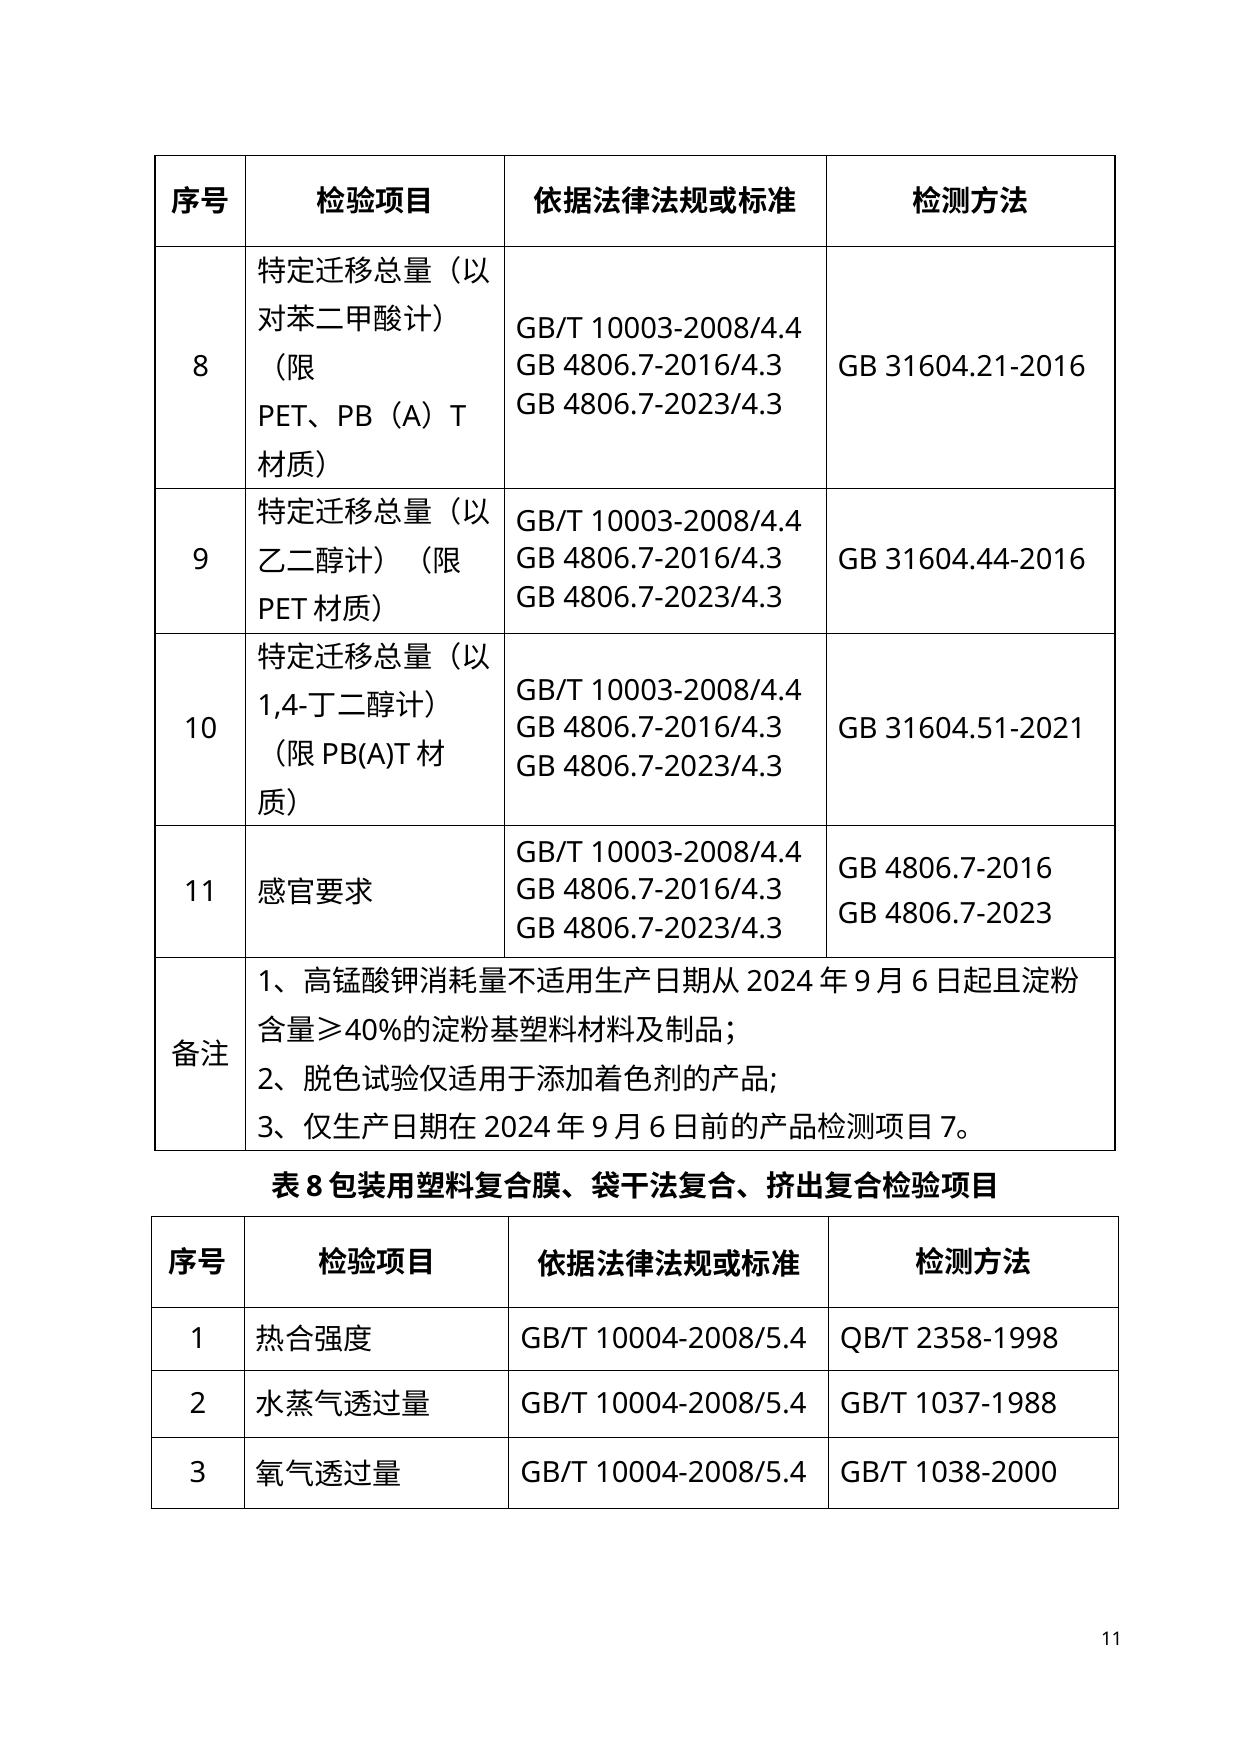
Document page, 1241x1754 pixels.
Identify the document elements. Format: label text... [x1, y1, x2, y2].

table_cell 特定迁移总量（以1,4-丁二醇计）（限PB(A)T材质） [246, 634, 504, 825]
table_cell GB 31604.44-2016 [827, 489, 1114, 632]
table_cell 1 [152, 1308, 244, 1370]
table_cell 8 [156, 247, 245, 487]
table_cell GB 4806.7-2016 GB 4806.7-2023 [827, 826, 1114, 957]
table_header 序号 [156, 156, 245, 246]
table_cell GB/T 10003-2008/4.4 GB 4806.7-2016/4.3 GB 4806.7-2023/4.3 [505, 634, 826, 825]
table_cell 3 [152, 1438, 244, 1508]
table_cell GB 31604.21-2016 [827, 247, 1114, 487]
table_cell QB/T 2358-1998 [829, 1308, 1118, 1370]
table_cell GB/T 10004-2008/5.4 [509, 1308, 828, 1370]
table_cell 10 [156, 634, 245, 825]
table_header 依据法律法规或标准 [505, 156, 826, 246]
table_header 检验项目 [246, 156, 504, 246]
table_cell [505, 489, 826, 632]
table_cell 11 [156, 826, 245, 957]
table_cell GB/T 10004-2008/5.4 [509, 1371, 828, 1437]
table_cell 1、高锰酸钾消耗量不适用生产日期从2024年9月6日起且淀粉含量≥40%的淀粉基塑料材料及制品； 2、脱色试验仅适用于添加着色剂的产品; 3、仅生产日期在2024年9月6日前的产品检测项目7。 [246, 958, 1114, 1150]
table_cell GB/T 10004-2008/5.4 [509, 1438, 828, 1508]
table_cell GB/T 10003-2008/4.4 GB 4806.7-2016/4.3 GB 4806.7-2023/4.3 [505, 826, 826, 957]
table_cell GB/T 1037-1988 [829, 1371, 1118, 1437]
table_cell 备注 [156, 958, 245, 1150]
table_header 依据法律法规或标准 [509, 1217, 828, 1307]
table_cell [505, 247, 826, 487]
table_header 检测方法 [827, 156, 1114, 246]
table_header 序号 [152, 1217, 244, 1307]
table_header 检测方法 [829, 1217, 1118, 1307]
table_cell 特定迁移总量（以乙二醇计）（限PET材质） [246, 489, 504, 632]
table_cell 9 [156, 489, 245, 632]
table_cell 特定迁移总量（以对苯二甲酸计）（限PET、PB（A）T材质） [246, 247, 504, 487]
table_cell GB 31604.51-2021 [827, 634, 1114, 825]
table_header 检验项目 [245, 1217, 508, 1307]
table_cell 氧气透过量 [245, 1438, 508, 1508]
text 表8包装用塑料复合膜、袋干法复合、挤出复合检验项目 [148, 1151, 1122, 1216]
table_cell GB/T 1038-2000 [829, 1438, 1118, 1508]
table_cell 感官要求 [246, 826, 504, 957]
table_cell 2 [152, 1371, 244, 1437]
table_cell 热合强度 [245, 1308, 508, 1370]
table_cell 水蒸气透过量 [245, 1371, 508, 1437]
